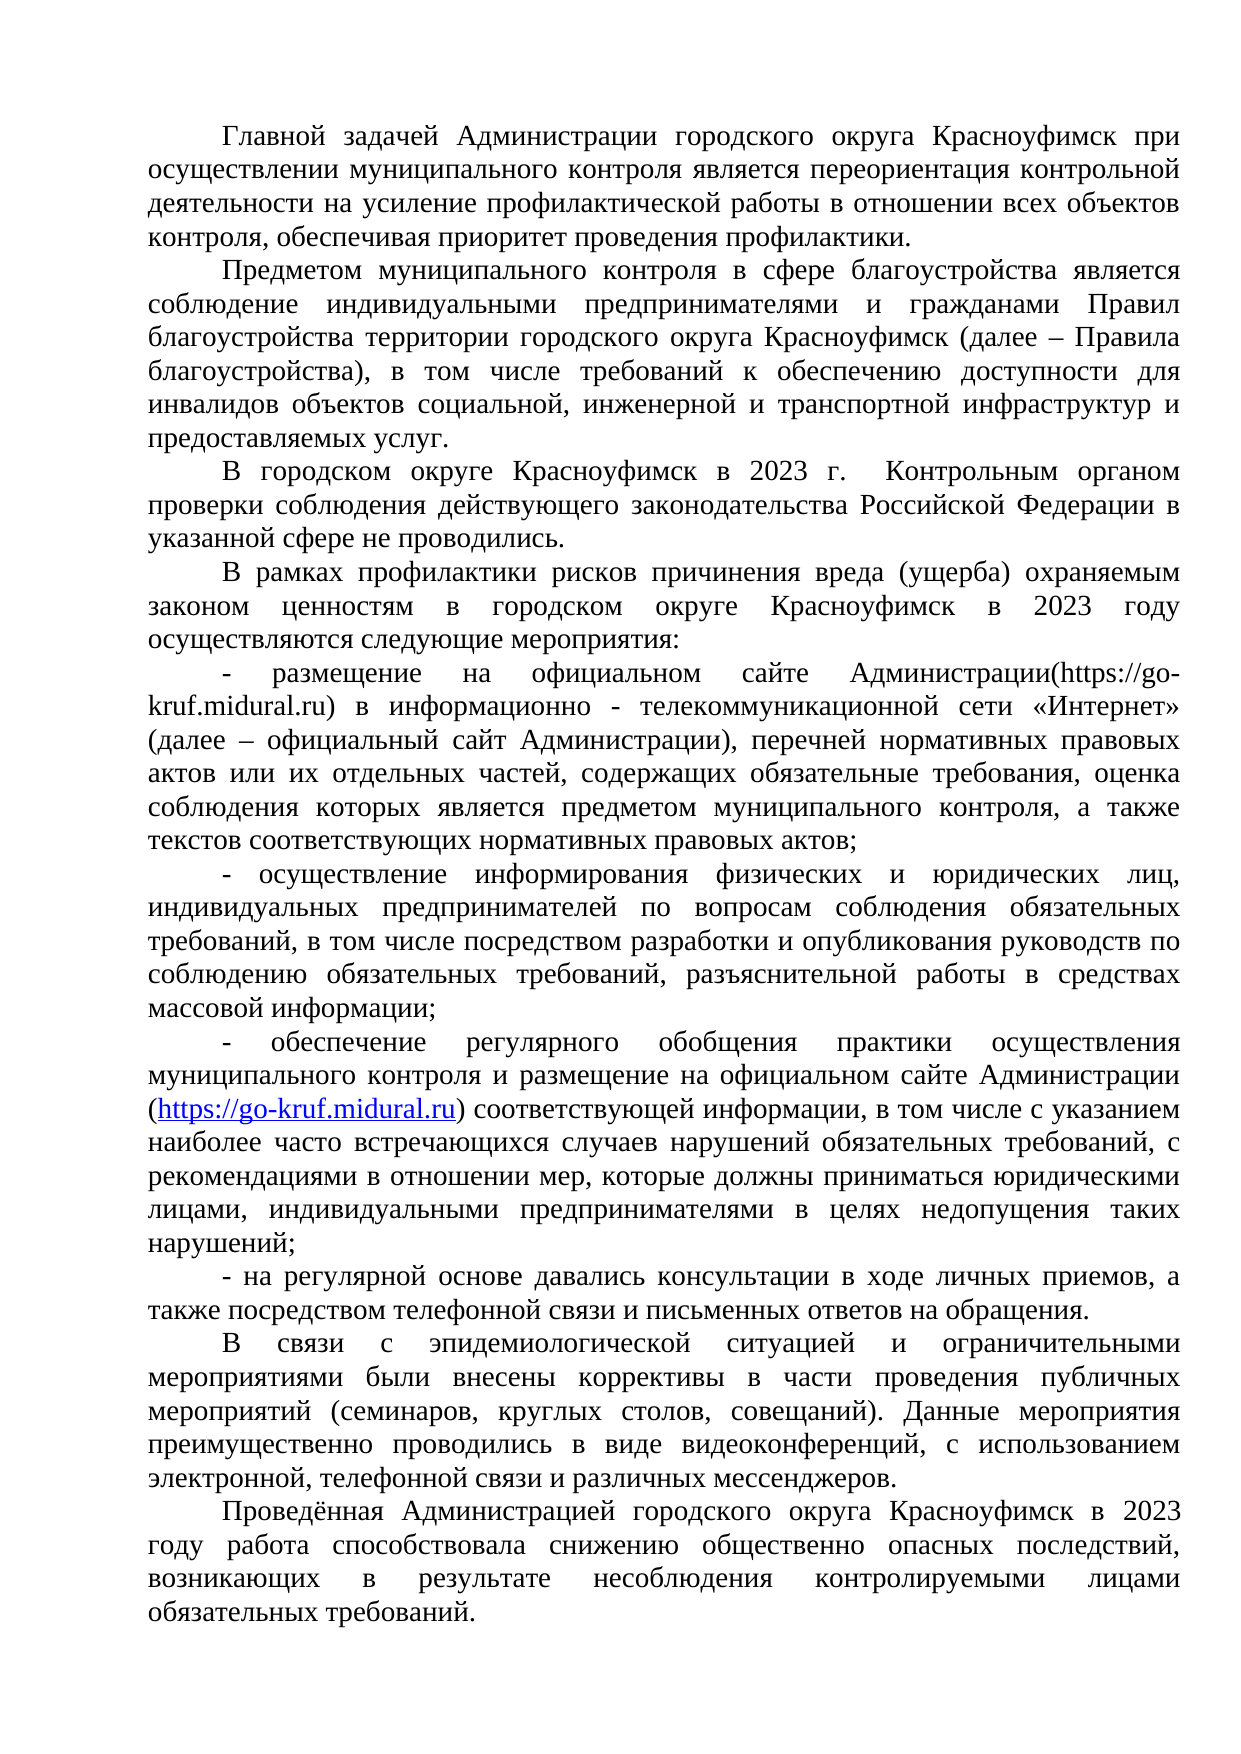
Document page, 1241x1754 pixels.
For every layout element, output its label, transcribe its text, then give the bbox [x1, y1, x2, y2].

text - осуществление информирования физических и юридических лиц, индивидуальных предпринимателей по вопросам соблюдения обязательных требований, в том числе посредством разработки и опубликования руководств по соблюдению обязательных требований, разъяснительной работы в средствах массовой информации; [148, 856, 1181, 1024]
text Главной задачей Администрации городского округа Красноуфимск при осуществлении муниципального контроля является переориентация контрольной деятельности на усиление профилактической работы в отношении всех объектов контроля, обеспечивая приоритет проведения профилактики. [148, 118, 1181, 252]
text В рамках профилактики рисков причинения вреда (ущерба) охраняемым законом ценностям в городском округе Красноуфимск в 2023 году осуществляются следующие мероприятия: [148, 554, 1181, 655]
text - обеспечение регулярного обобщения практики осуществления муниципального контроля и размещение на официальном сайте Администрации (https://go-kruf.midural.ru) соответствующей информации, в том числе с указанием наиболее часто встречающихся случаев нарушений обязательных требований, с рекомендациями в отношении мер, которые должны приниматься юридическими лицами, индивидуальными предпринимателями в целях недопущения таких нарушений; [148, 1024, 1181, 1258]
text Предметом муниципального контроля в сфере благоустройства является соблюдение индивидуальными предпринимателями и гражданами Правил благоустройства территории городского округа Красноуфимск (далее – Правила благоустройства), в том числе требований к обеспечению доступности для инвалидов объектов социальной, инженерной и транспортной инфраструктур и предоставляемых услуг. [148, 252, 1181, 453]
text - на регулярной основе давались консультации в ходе личных приемов, а также посредством телефонной связи и письменных ответов на обращения. [148, 1258, 1181, 1326]
text Проведённая Администрацией городского округа Красноуфимск в 2023 году работа способствовала снижению общественно опасных последствий, возникающих в результате несоблюдения контролируемыми лицами обязательных требований. [148, 1493, 1181, 1627]
text В связи с эпидемиологической ситуацией и ограничительными мероприятиями были внесены коррективы в части проведения публичных мероприятий (семинаров, круглых столов, совещаний). Данные мероприятия преимущественно проводились в виде видеоконференций, с использованием электронной, телефонной связи и различных мессенджеров. [148, 1326, 1181, 1493]
text В городском округе Красноуфимск в 2023 г. Контрольным органом проверки соблюдения действующего законодательства Российской Федерации в указанной сфере не проводились. [148, 453, 1181, 554]
text - размещение на официальном сайте Администрации(https://go-kruf.midural.ru) в информационно - телекоммуникационной сети «Интернет» (далее – официальный сайт Администрации), перечней нормативных правовых актов или их отдельных частей, содержащих обязательные требования, оценка соблюдения которых является предметом муниципального контроля, а также текстов соответствующих нормативных правовых актов; [148, 655, 1181, 856]
